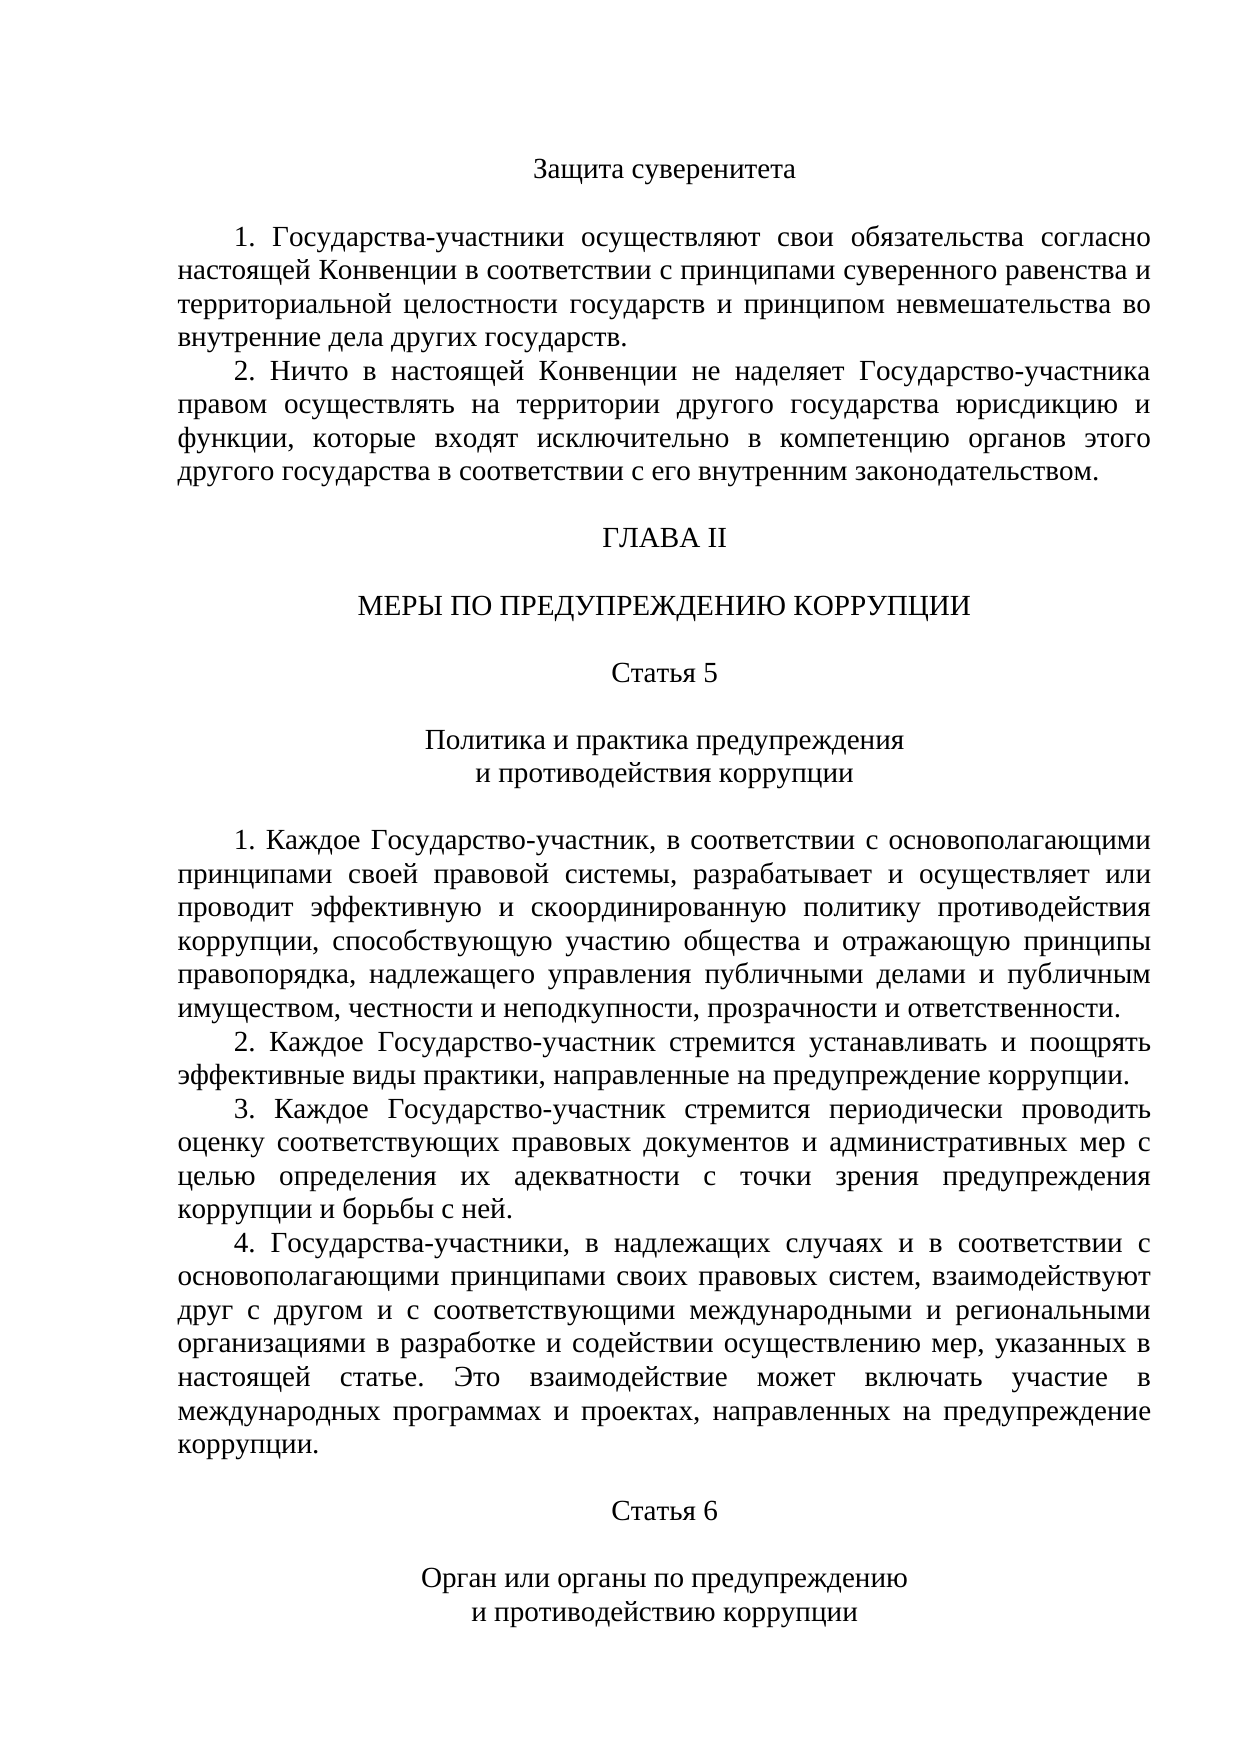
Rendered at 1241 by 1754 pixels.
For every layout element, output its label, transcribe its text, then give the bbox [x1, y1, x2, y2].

text Орган или органы по предупреждению [177, 1560, 1152, 1594]
text Политика и практика предупреждения [177, 722, 1152, 755]
text 2. Каждое Государство-участник стремится устанавливать и поощрять эффективные виды практики, направленные на предупреждение коррупции. [177, 1024, 1152, 1091]
text 1. Каждое Государство-участник, в соответствии с основополагающими принципами своей правовой системы, разрабатывает и осуществляет или проводит эффективную и скоординированную политику противодействия коррупции, способствующую участию общества и отражающую принципы правопорядка, надлежащего управления публичными делами и публичным имуществом, честности и неподкупности, прозрачности и ответственности. [177, 822, 1152, 1024]
text Защита суверенитета [177, 152, 1152, 185]
text и противодействия коррупции [177, 755, 1152, 789]
text 1. Государства-участники осуществляют свои обязательства согласно настоящей Конвенции в соответствии с принципами суверенного равенства и территориальной целостности государств и принципом невмешательства во внутренние дела других государств. [177, 219, 1152, 353]
text Статья 5 [177, 655, 1152, 688]
text ГЛАВА II [177, 521, 1152, 554]
text 3. Каждое Государство-участник стремится периодически проводить оценку соответствующих правовых документов и административных мер с целью определения их адекватности с точки зрения предупреждения коррупции и борьбы с ней. [177, 1091, 1152, 1225]
text и противодействию коррупции [177, 1594, 1152, 1627]
text Статья 6 [177, 1493, 1152, 1527]
text МЕРЫ ПО ПРЕДУПРЕЖДЕНИЮ КОРРУПЦИИ [177, 588, 1152, 621]
text 2. Ничто в настоящей Конвенции не наделяет Государство-участника правом осуществлять на территории другого государства юрисдикцию и функции, которые входят исключительно в компетенцию органов этого другого государства в соответствии с его внутренним законодательством. [177, 353, 1152, 487]
text 4. Государства-участники, в надлежащих случаях и в соответствии с основополагающими принципами своих правовых систем, взаимодействуют друг с другом и с соответствующими международными и региональными организациями в разработке и содействии осуществлению мер, указанных в настоящей статье. Это взаимодействие может включать участие в международных программах и проектах, направленных на предупреждение коррупции. [177, 1225, 1152, 1460]
